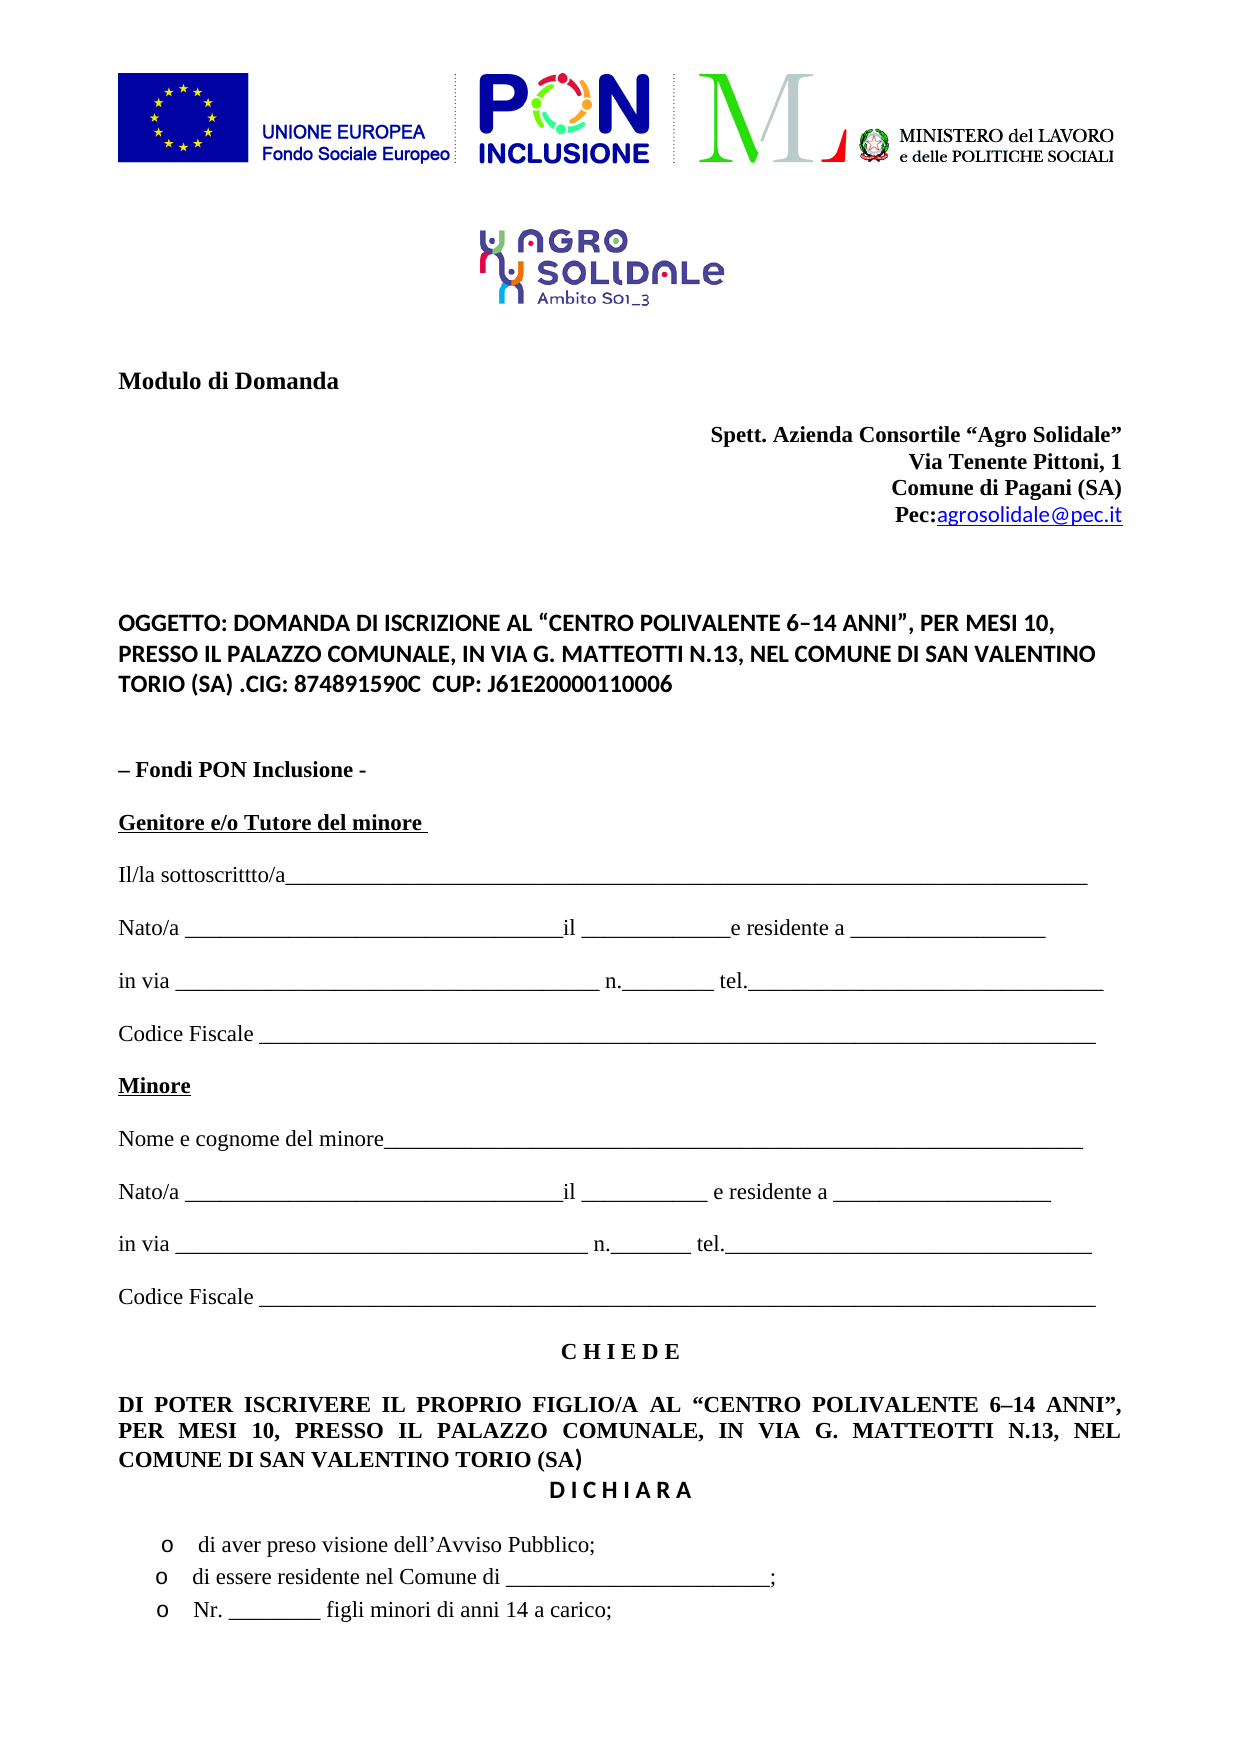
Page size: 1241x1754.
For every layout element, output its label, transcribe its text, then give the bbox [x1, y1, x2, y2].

text Codice Fiscale _________________________________________________________________________ [118, 1283, 1122, 1309]
list di aver preso visione dell’Avviso Pubblico; [160, 1531, 1122, 1559]
text D I C H I A R A [118, 1474, 1122, 1505]
text Codice Fiscale _________________________________________________________________________ [118, 1019, 1122, 1046]
text Comune di Pagani (SA) [118, 474, 1122, 501]
text OGGETTO: DOMANDA DI ISCRIZIONE AL “CENTRO POLIVALENTE 6–14 ANNI”, PER MESI 10, PRESSO IL PALAZZO COMUNALE, IN VIA G. MATTEOTTI N.13, NEL COMUNE DI SAN VALENTINO TORIO (SA) .CIG: 874891590C CUP: J61E20000110006 [118, 608, 1122, 699]
text C H I E D E [118, 1338, 1122, 1364]
text Nato/a _________________________________il ___________ e residente a ___________________ [118, 1178, 1122, 1204]
text DI POTER ISCRIVERE IL PROPRIO FIGLIO/A AL “CENTRO POLIVALENTE 6–14 ANNI”, PER MESI 10, PRESSO IL PALAZZO COMUNALE, IN VIA G. MATTEOTTI N.13, NEL COMUNE DI SAN VALENTINO TORIO (SA) [118, 1391, 1122, 1474]
text Minore [118, 1072, 1122, 1099]
list di essere residente nel Comune di _______________________; [154, 1563, 1122, 1592]
text Nato/a _________________________________il _____________e residente a _________________ [118, 914, 1122, 941]
picture [118, 73, 1114, 166]
text Il/la sottoscrittto/a______________________________________________________________________ [118, 861, 1122, 888]
list Nr. ________ figli minori di anni 14 a carico; [156, 1596, 1122, 1624]
text Via Tenente Pittoni, 1 [118, 448, 1122, 474]
text Spett. Azienda Consortile “Agro Solidale” [118, 421, 1122, 448]
text Pec:agrosolidale@pec.it [118, 501, 1122, 528]
text – Fondi PON Inclusione - [118, 756, 1122, 782]
text Genitore e/o Tutore del minore [118, 809, 1122, 835]
text Nome e cognome del minore_____________________________________________________________ [118, 1125, 1122, 1151]
text in via ____________________________________ n._______ tel.________________________________ [118, 1230, 1122, 1257]
text in via _____________________________________ n.________ tel._______________________________ [118, 967, 1122, 993]
picture [467, 223, 773, 311]
text Modulo di Domanda [118, 366, 1125, 395]
